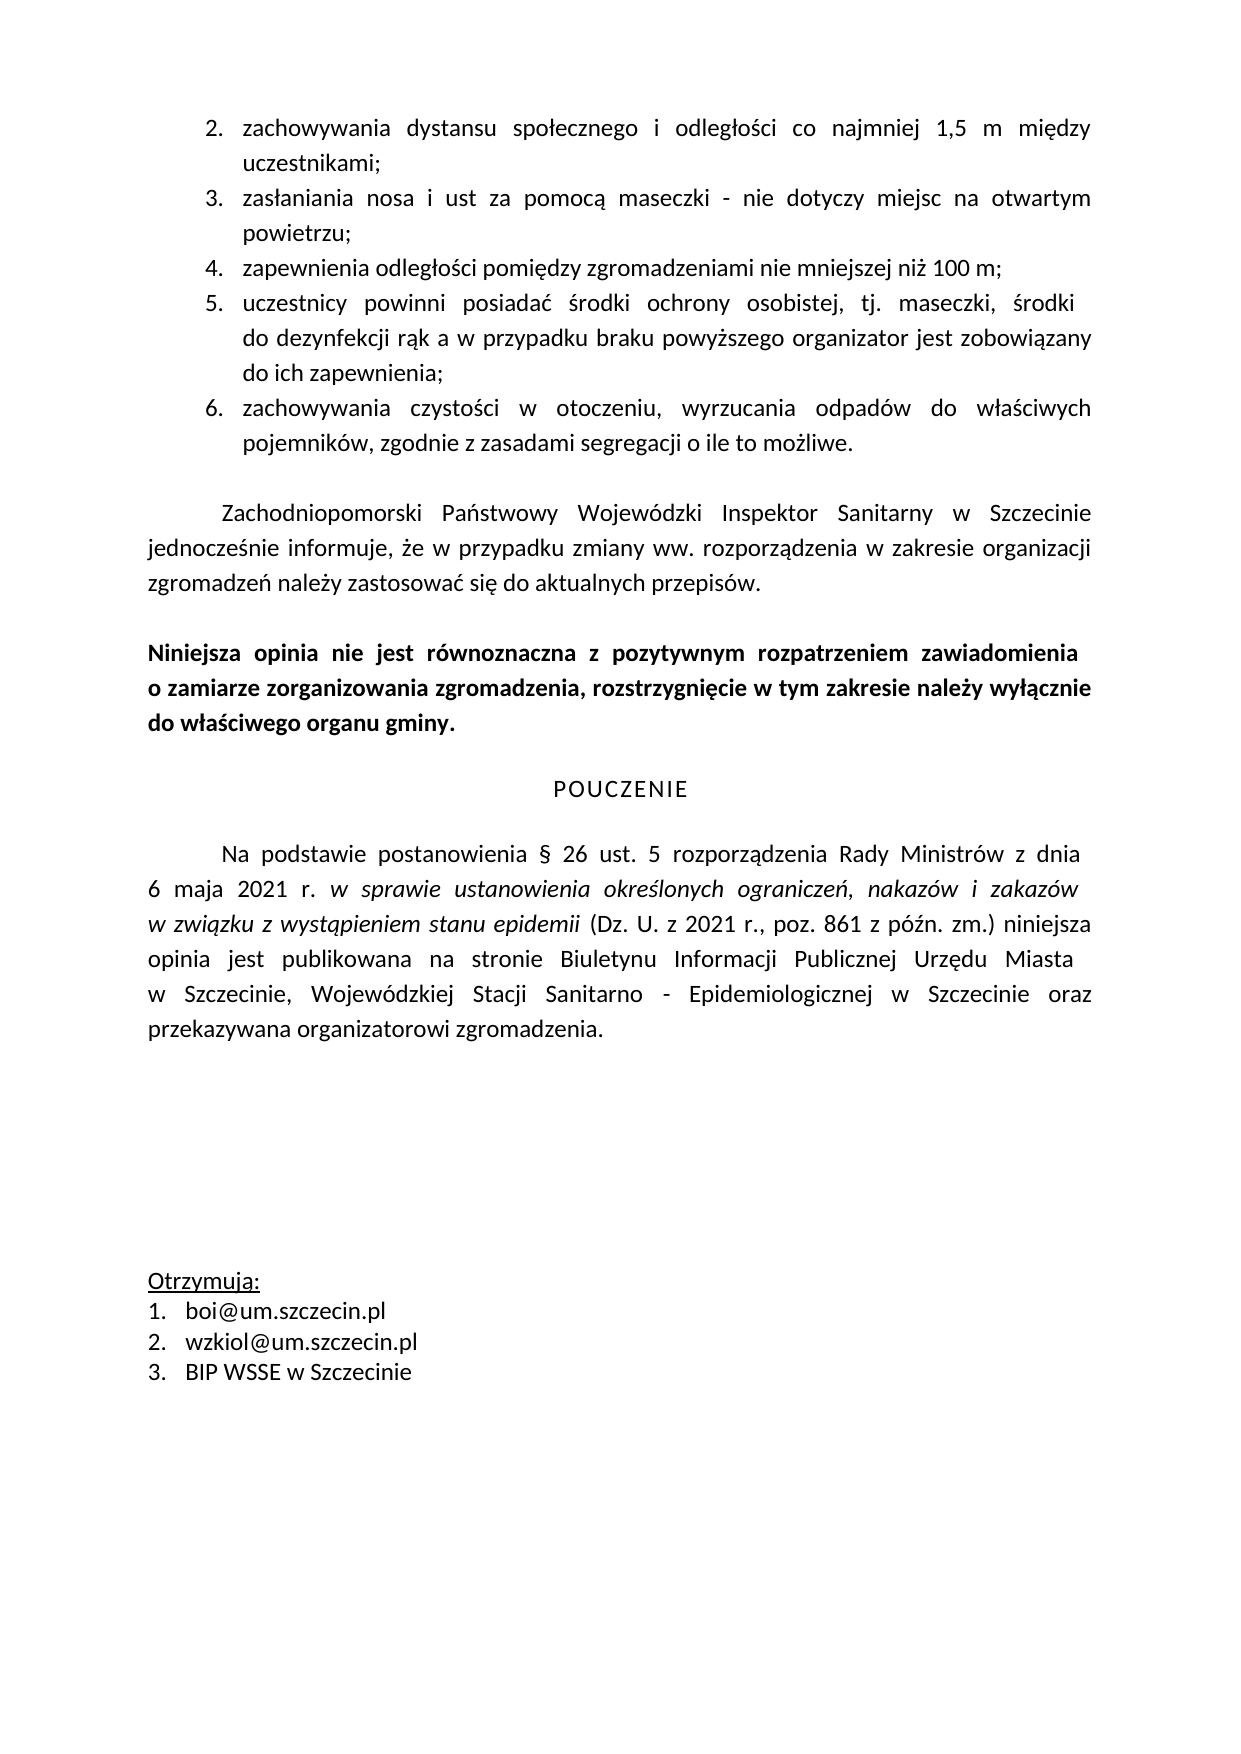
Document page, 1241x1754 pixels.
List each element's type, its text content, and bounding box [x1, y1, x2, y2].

list zachowywania dystansu społecznego i odległości co najmniej 1,5 m między uczestnikami; [205, 112, 1092, 178]
list zasłaniania nosa i ust za pomocą maseczki - nie dotyczy miejsc na otwartym powietrzu; [205, 182, 1092, 248]
list zapewnienia odległości pomiędzy zgromadzeniami nie mniejszej niż 100 m; [205, 252, 1092, 283]
list zachowywania czystości w otoczeniu, wyrzucania odpadów do właściwych pojemników, zgodnie z zasadami segregacji o ile to możliwe. [205, 392, 1092, 458]
list BIP WSSE w Szczecinie [148, 1356, 1092, 1387]
text Na podstawie postanowienia § 26 ust. 5 rozporządzenia Rady Ministrów z dnia 6 maja 2021 r. w sprawie ustanowienia określonych ograniczeń, nakazów i zakazów w związku z wystąpieniem stanu epidemii (Dz. U. z 2021 r., poz. 861 z późn. zm.) niniejsza opinia jest publikowana na stronie Biuletynu Informacji Publicznej Urzędu Miasta w Szczecinie, Wojewódzkiej Stacji Sanitarno - Epidemiologicznej w Szczecinie oraz przekazywana organizatorowi zgromadzenia. [148, 838, 1092, 1044]
list wzkiol@um.szczecin.pl [148, 1326, 1092, 1356]
list uczestnicy powinni posiadać środki ochrony osobistej, tj. maseczki, środki do dezynfekcji rąk a w przypadku braku powyższego organizator jest zobowiązany do ich zapewnienia; [205, 287, 1092, 388]
list boi@um.szczecin.pl [148, 1295, 1092, 1326]
text Niniejsza opinia nie jest równoznaczna z pozytywnym rozpatrzeniem zawiadomienia o zamiarze zorganizowania zgromadzenia, rozstrzygnięcie w tym zakresie należy wyłącznie do właściwego organu gminy. [148, 637, 1092, 738]
text POUCZENIE [148, 773, 1092, 803]
text Otrzymują: [148, 1265, 1092, 1295]
text Zachodniopomorski Państwowy Wojewódzki Inspektor Sanitarny w Szczecinie jednocześnie informuje, że w przypadku zmiany ww. rozporządzenia w zakresie organizacji zgromadzeń należy zastosować się do aktualnych przepisów. [148, 497, 1092, 598]
